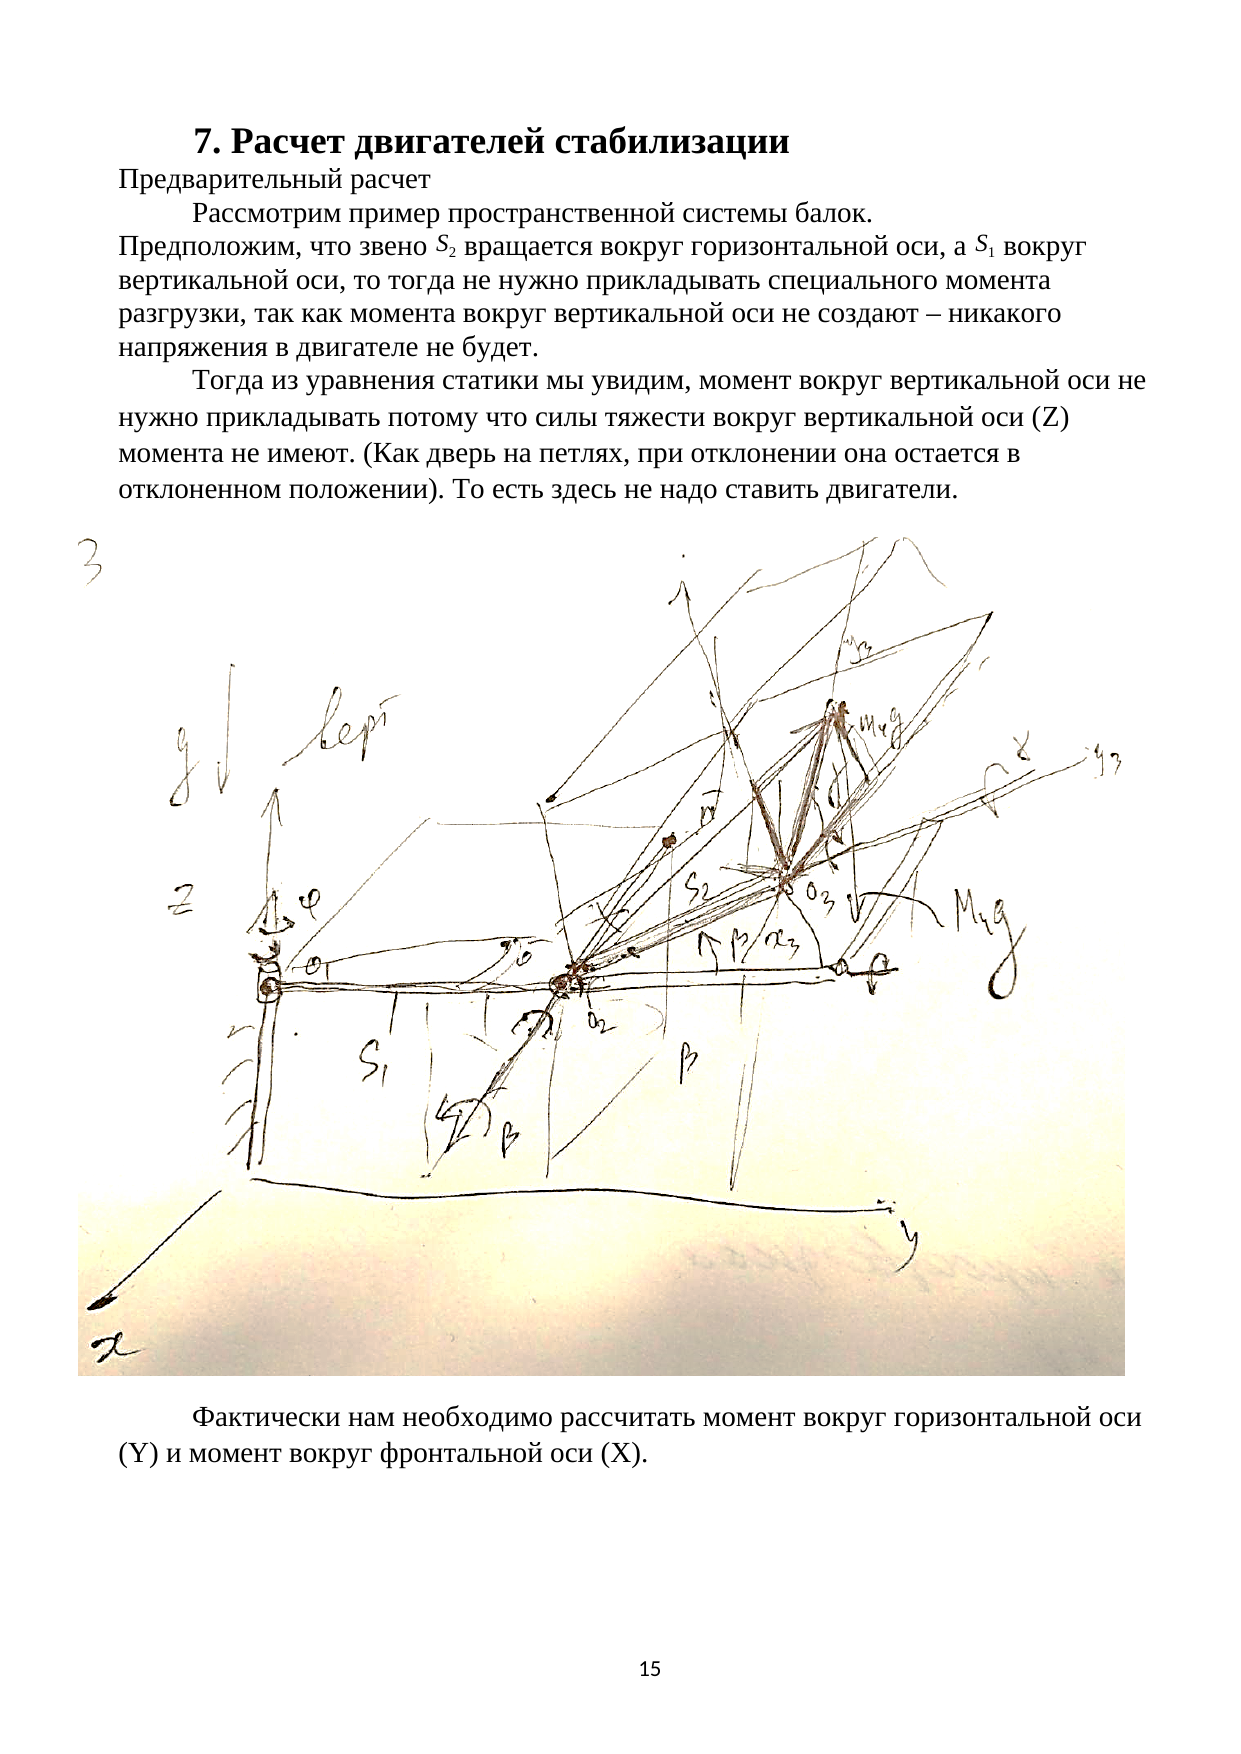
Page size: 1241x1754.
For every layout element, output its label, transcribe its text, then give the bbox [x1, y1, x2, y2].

list Расчет двигателей стабилизации [193, 118, 1181, 161]
text Предварительный расчет [118, 161, 1181, 195]
picture [78, 524, 1125, 1376]
text Предположим, что звено вращается вокруг горизонтальной оси, а вокруг вертикальной оси, то тогда не нужно прикладывать специального момента разгрузки, так как момента вокруг вертикальной оси не создают – никакого напряжения в двигателе не будет. [118, 228, 1181, 362]
text Рассмотрим пример пространственной системы балок. [118, 195, 1181, 228]
text Тогда из уравнения статики мы увидим, момент вокруг вертикальной оси не нужно прикладывать потому что силы тяжести вокруг вертикальной оси (Z) момента не имеют. (Как дверь на петлях, при отклонении она остается в отклоненном положении). То есть здесь не надо ставить двигатели. [118, 362, 1181, 504]
